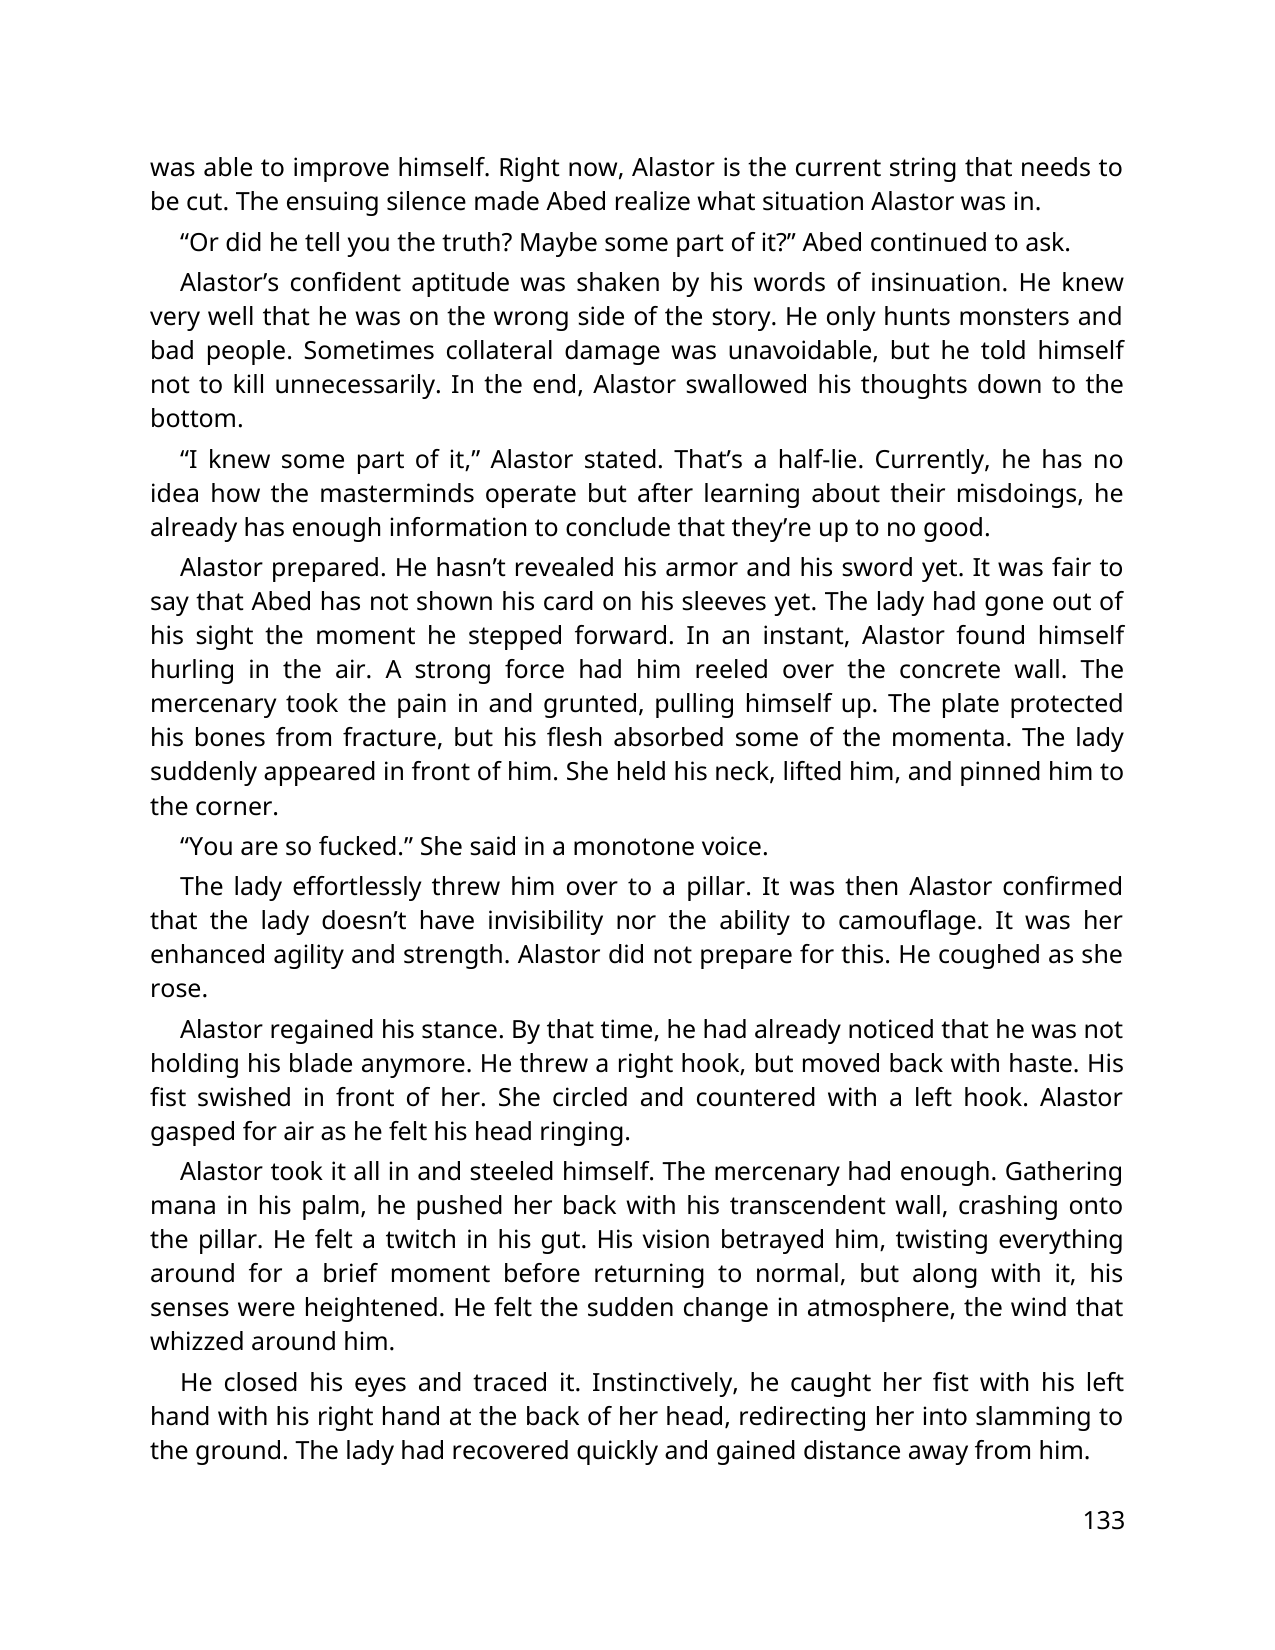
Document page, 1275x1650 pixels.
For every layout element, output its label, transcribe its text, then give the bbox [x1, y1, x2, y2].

text He closed his eyes and traced it. Instinctively, he caught her fist with his left hand with his right hand at the back of her head, redirecting her into slamming to the ground. The lady had recovered quickly and gained distance away from him. [150, 1364, 1125, 1467]
text “You are so fucked.” She said in a monotone voice. [150, 828, 1125, 862]
text The lady effortlessly threw him over to a pillar. It was then Alastor confirmed that the lady doesn’t have invisibility nor the ability to camouflage. It was her enhanced agility and strength. Alastor did not prepare for this. He coughed as she rose. [150, 869, 1125, 1005]
text Alastor took it all in and steeled himself. The mercenary had enough. Gathering mana in his palm, he pushed her back with his transcendent wall, crashing onto the pillar. He felt a twitch in his gut. His vision betrayed him, twisting everything around for a brief moment before returning to normal, but along with it, his senses were heightened. He felt the sudden change in atmosphere, the wind that whizzed around him. [150, 1154, 1125, 1358]
text “Or did he tell you the truth? Maybe some part of it?” Abed continued to ask. [150, 224, 1125, 258]
text Alastor prepared. He hasn’t revealed his armor and his sword yet. It was fair to say that Abed has not shown his card on his sleeves yet. The lady had gone out of his sight the moment he stepped forward. In an instant, Alastor found himself hurling in the air. A strong force had him reeled over the concrete wall. The mercenary took the pain in and grunted, pulling himself up. The plate protected his bones from fracture, but his flesh absorbed some of the momenta. The lady suddenly appeared in front of him. She held his neck, lifted him, and pinned him to the corner. [150, 550, 1125, 822]
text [150, 150, 1125, 218]
text Alastor regained his stance. By that time, he had already noticed that he was not holding his blade anymore. He threw a right hook, but moved back with haste. His fist swished in front of her. She circled and countered with a left hook. Alastor gasped for air as he felt his head ringing. [150, 1011, 1125, 1147]
text Alastor’s confident aptitude was shaken by his words of insinuation. He knew very well that he was on the wrong side of the story. He only hunts monsters and bad people. Sometimes collateral damage was unavoidable, but he told himself not to kill unnecessarily. In the end, Alastor swallowed his thoughts down to the bottom. [150, 265, 1125, 435]
text “I knew some part of it,” Alastor stated. That’s a half-lie. Currently, he has no idea how the masterminds operate but after learning about their misdoings, he already has enough information to conclude that they’re up to no good. [150, 441, 1125, 543]
